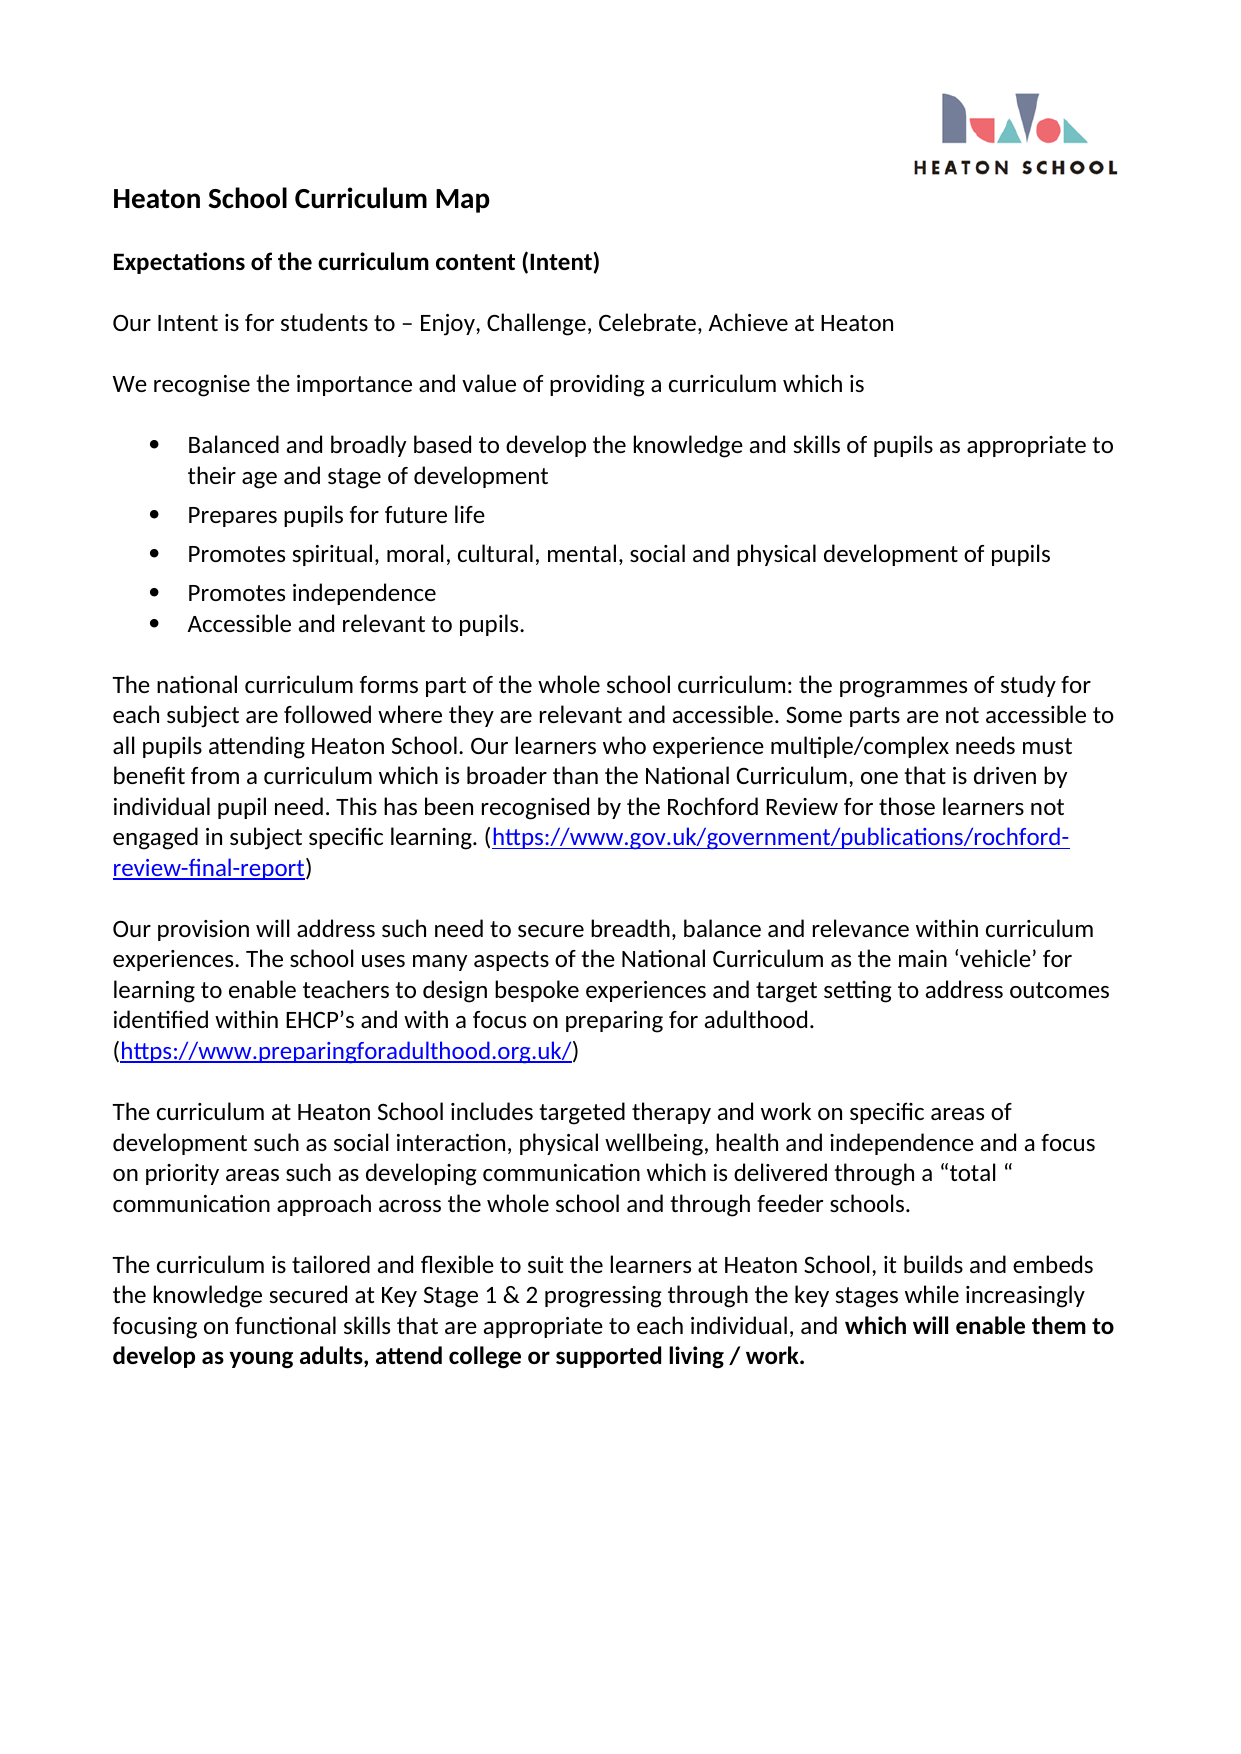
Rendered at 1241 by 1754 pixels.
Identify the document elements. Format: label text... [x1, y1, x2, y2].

list Promotes independence [150, 577, 1128, 608]
text Heaton School Curriculum Map [112, 180, 1128, 216]
text The national curriculum forms part of the whole school curriculum: the programmes of study for each subject are followed where they are relevant and accessible. Some parts are not accessible to all pupils attending Heaton School. Our learners who experience multiple/complex needs must benefit from a curriculum which is broader than the National Curriculum, one that is driven by individual pupil need. This has been recognised by the Rochford Review for those learners not engaged in subject specific learning. (https://www.gov.uk/government/publications/rochford-review-final-report) [112, 669, 1128, 883]
text Our Intent is for students to – Enjoy, Challenge, Celebrate, Achieve at Heaton [112, 307, 1128, 338]
picture [895, 73, 1128, 181]
text We recognise the importance and value of providing a curriculum which is [112, 368, 1128, 399]
list Promotes spiritual, moral, cultural, mental, social and physical development of pupils [150, 538, 1128, 569]
text Expectations of the curriculum content (Intent) [112, 246, 1128, 277]
list Prepares pupils for future life [150, 499, 1128, 529]
list Balanced and broadly based to develop the knowledge and skills of pupils as appropriate to their age and stage of development [150, 429, 1128, 490]
text The curriculum is tailored and flexible to suit the learners at Heaton School, it builds and embeds the knowledge secured at Key Stage 1 & 2 progressing through the key stages while increasingly focusing on functional skills that are appropriate to each individual, and which will enable them to develop as young adults, attend college or supported living / work. [112, 1249, 1128, 1371]
list Accessible and relevant to pupils. [150, 608, 1128, 638]
text Our provision will address such need to secure breadth, balance and relevance within curriculum experiences. The school uses many aspects of the National Curriculum as the main ‘vehicle’ for learning to enable teachers to design bespoke experiences and target setting to address outcomes identified within EHCP’s and with a focus on preparing for adulthood.(https://www.preparingforadulthood.org.uk/) [112, 913, 1128, 1066]
text The curriculum at Heaton School includes targeted therapy and work on specific areas of development such as social interaction, physical wellbeing, health and independence and a focus on priority areas such as developing communication which is delivered through a “total “ communication approach across the whole school and through feeder schools. [112, 1096, 1128, 1218]
